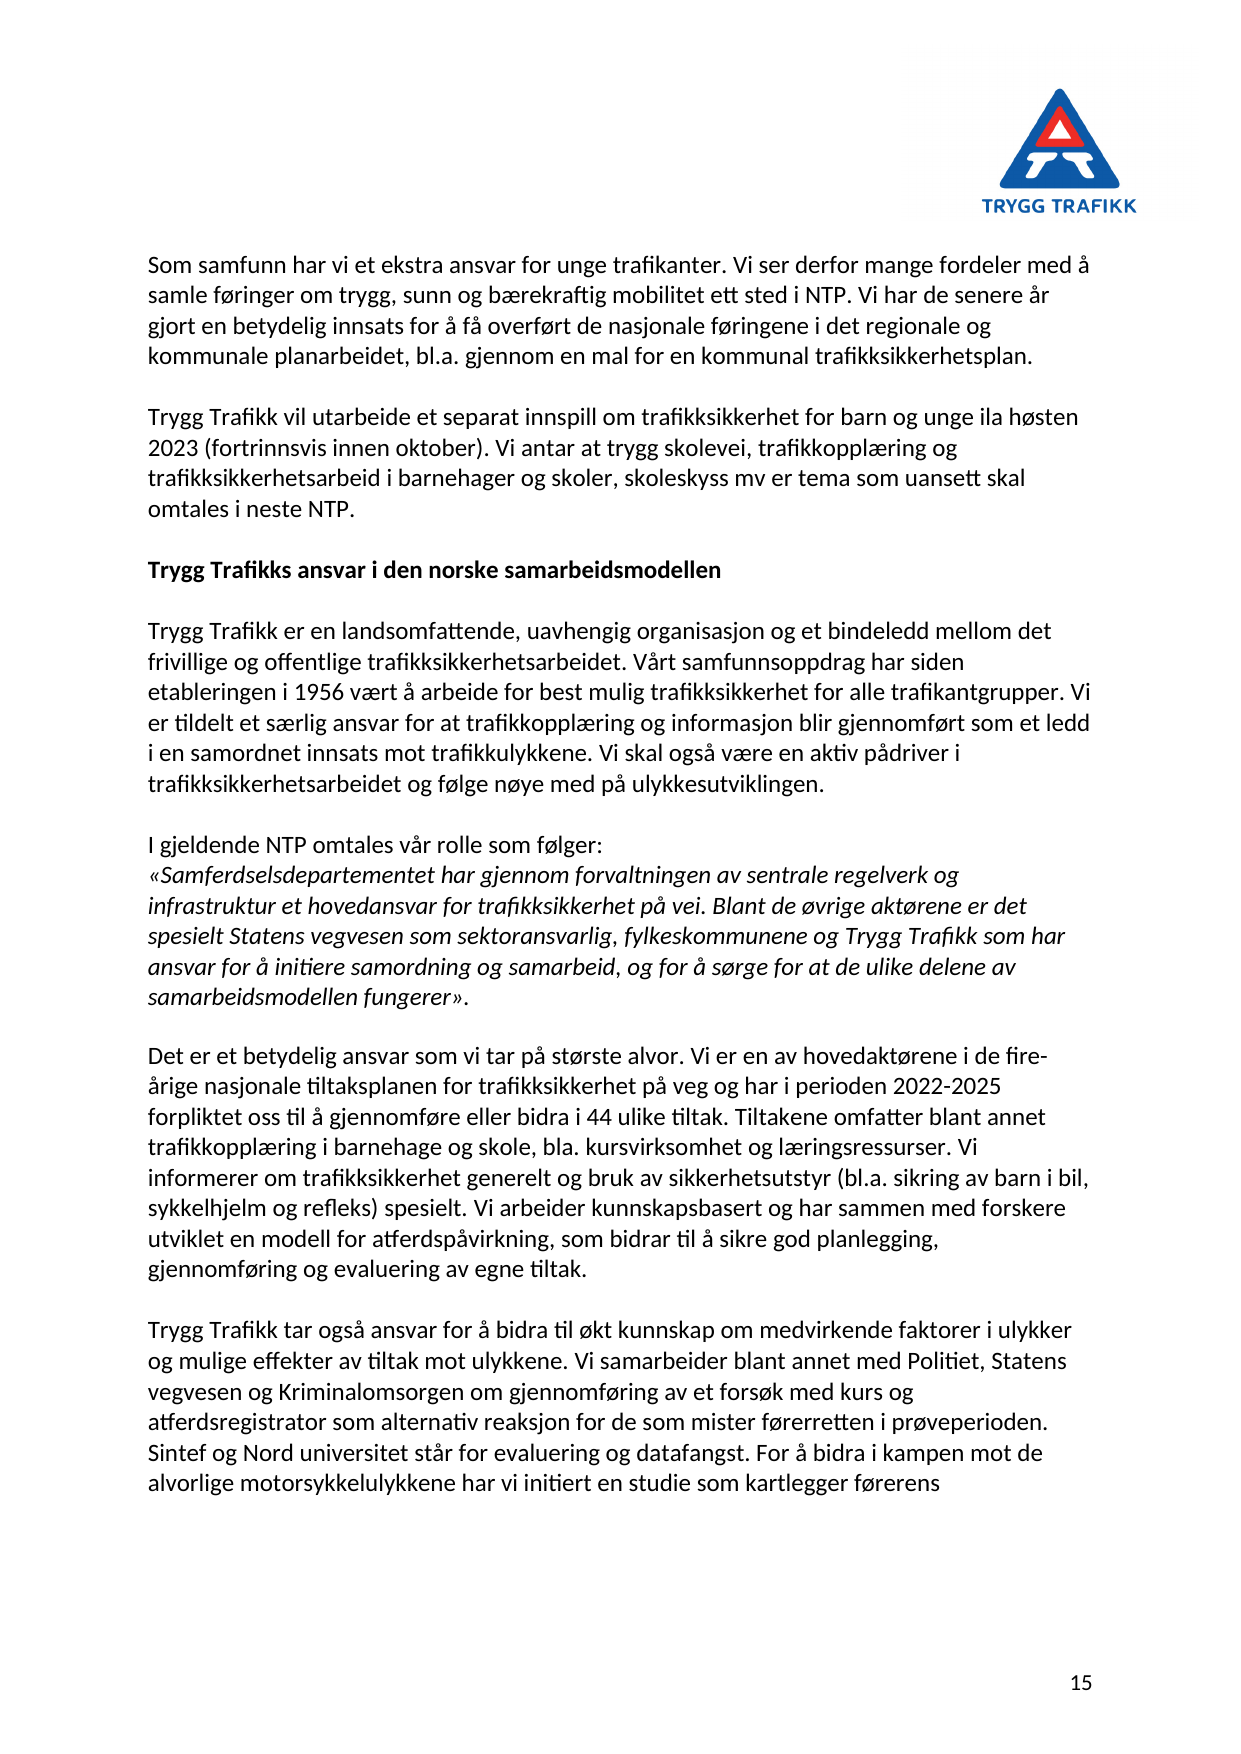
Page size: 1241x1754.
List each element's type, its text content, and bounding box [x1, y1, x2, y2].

text «Samferdselsdepartementet har gjennom forvaltningen av sentrale regelverk og infrastruktur et hovedansvar for trafikksikkerhet på vei. Blant de øvrige aktørene er det spesielt Statens vegvesen som sektoransvarlig, fylkeskommunene og Trygg Trafikk som har ansvar for å initiere samordning og samarbeid, og for å sørge for at de ulike delene av samarbeidsmodellen fungerer». [148, 859, 1092, 1012]
text Det er et betydelig ansvar som vi tar på største alvor. Vi er en av hovedaktørene i de fire-årige nasjonale tiltaksplanen for trafikksikkerhet på veg og har i perioden 2022-2025 forpliktet oss til å gjennomføre eller bidra i 44 ulike tiltak. Tiltakene omfatter blant annet trafikkopplæring i barnehage og skole, bla. kursvirksomhet og læringsressurser. Vi informerer om trafikksikkerhet generelt og bruk av sikkerhetsutstyr (bl.a. sikring av barn i bil, sykkelhjelm og refleks) spesielt. Vi arbeider kunnskapsbasert og har sammen med forskere utviklet en modell for atferdspåvirkning, som bidrar til å sikre god planlegging, gjennomføring og evaluering av egne tiltak. [148, 1040, 1092, 1284]
text Trygg Trafikk vil utarbeide et separat innspill om trafikksikkerhet for barn og unge ila høsten 2023 (fortrinnsvis innen oktober). Vi antar at trygg skolevei, trafikkopplæring og trafikksikkerhetsarbeid i barnehager og skoler, skoleskyss mv er tema som uansett skal omtales i neste NTP. [148, 402, 1092, 524]
text Som samfunn har vi et ekstra ansvar for unge trafikanter. Vi ser derfor mange fordeler med å samle føringer om trygg, sunn og bærekraftig mobilitet ett sted i NTP. Vi har de senere år gjort en betydelig innsats for å få overført de nasjonale føringene i det regionale og kommunale planarbeidet, bl.a. gjennom en mal for en kommunal trafikksikkerhetsplan. [148, 249, 1092, 371]
picture [900, 44, 1199, 221]
text Trygg Trafikk er en landsomfattende, uavhengig organisasjon og et bindeledd mellom det frivillige og offentlige trafikksikkerhetsarbeidet. Vårt samfunnsoppdrag har siden etableringen i 1956 vært å arbeide for best mulig trafikksikkerhet for alle trafikantgrupper. Vi er tildelt et særlig ansvar for at trafikkopplæring og informasjon blir gjennomført som et ledd i en samordnet innsats mot trafikkulykkene. Vi skal også være en aktiv pådriver i trafikksikkerhetsarbeidet og følge nøye med på ulykkesutviklingen. [148, 615, 1092, 798]
text I gjeldende NTP omtales vår rolle som følger: [148, 829, 1092, 859]
text Trygg Trafikks ansvar i den norske samarbeidsmodellen [148, 554, 1092, 585]
